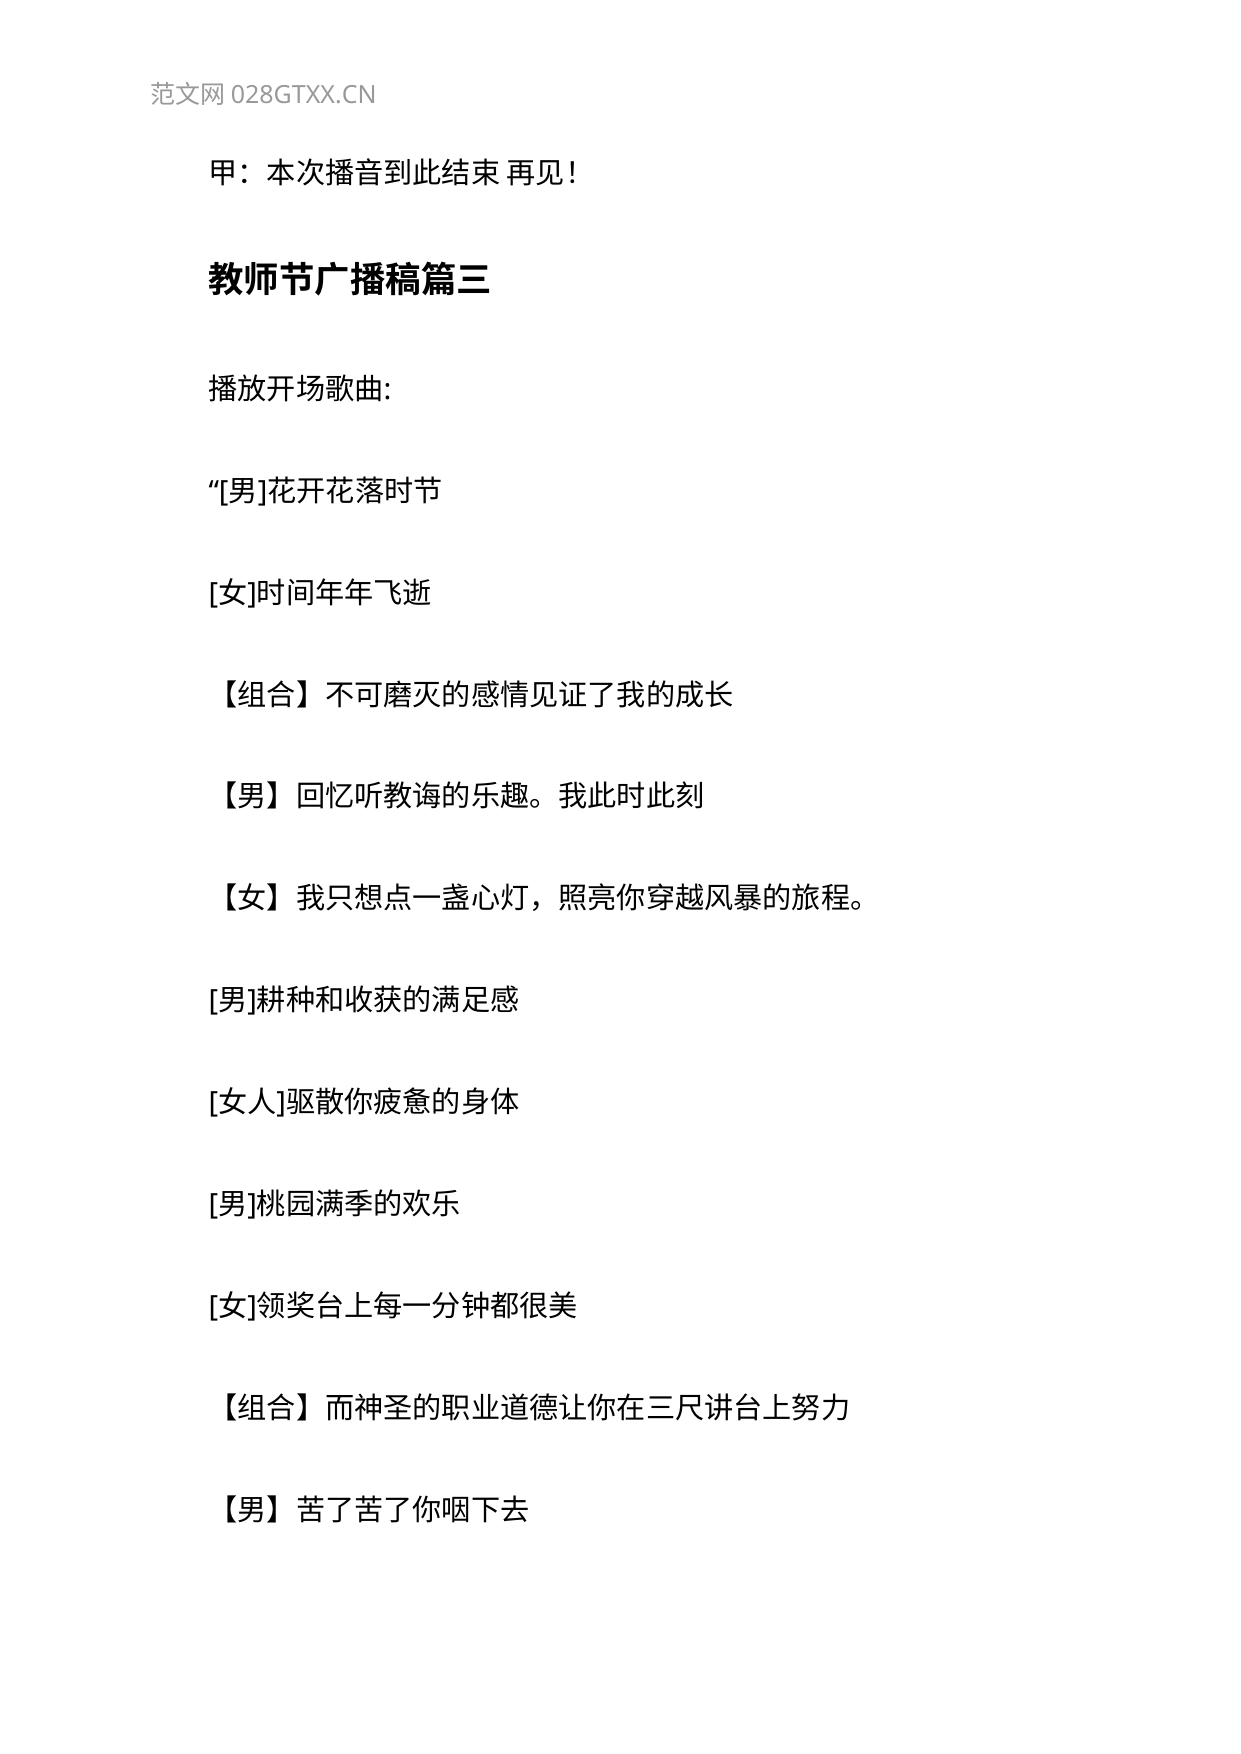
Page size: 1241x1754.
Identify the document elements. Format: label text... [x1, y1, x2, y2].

text 播放开场歌曲: [150, 365, 1090, 408]
text 【组合】而神圣的职业道德让你在三尺讲台上努力 [150, 1384, 1090, 1427]
text 【组合】不可磨灭的感情见证了我的成长 [150, 671, 1090, 713]
text [男]桃园满季的欢乐 [150, 1180, 1090, 1223]
text 【女】我只想点一盏心灯，照亮你穿越风暴的旅程。 [150, 875, 1090, 917]
text [女人]驱散你疲惫的身体 [150, 1078, 1090, 1121]
text 【男】苦了苦了你咽下去 [150, 1486, 1090, 1528]
text [女]领奖台上每一分钟都很美 [150, 1282, 1090, 1325]
text 【男】回忆听教诲的乐趣。我此时此刻 [150, 773, 1090, 815]
text 甲：本次播音到此结束 再见！ [150, 150, 1090, 192]
text “[男]花开花落时节 [150, 467, 1090, 509]
text [男]耕种和收获的满足感 [150, 976, 1090, 1019]
text [女]时间年年飞逝 [150, 569, 1090, 612]
text 教师节广播稿篇三 [150, 252, 1090, 303]
